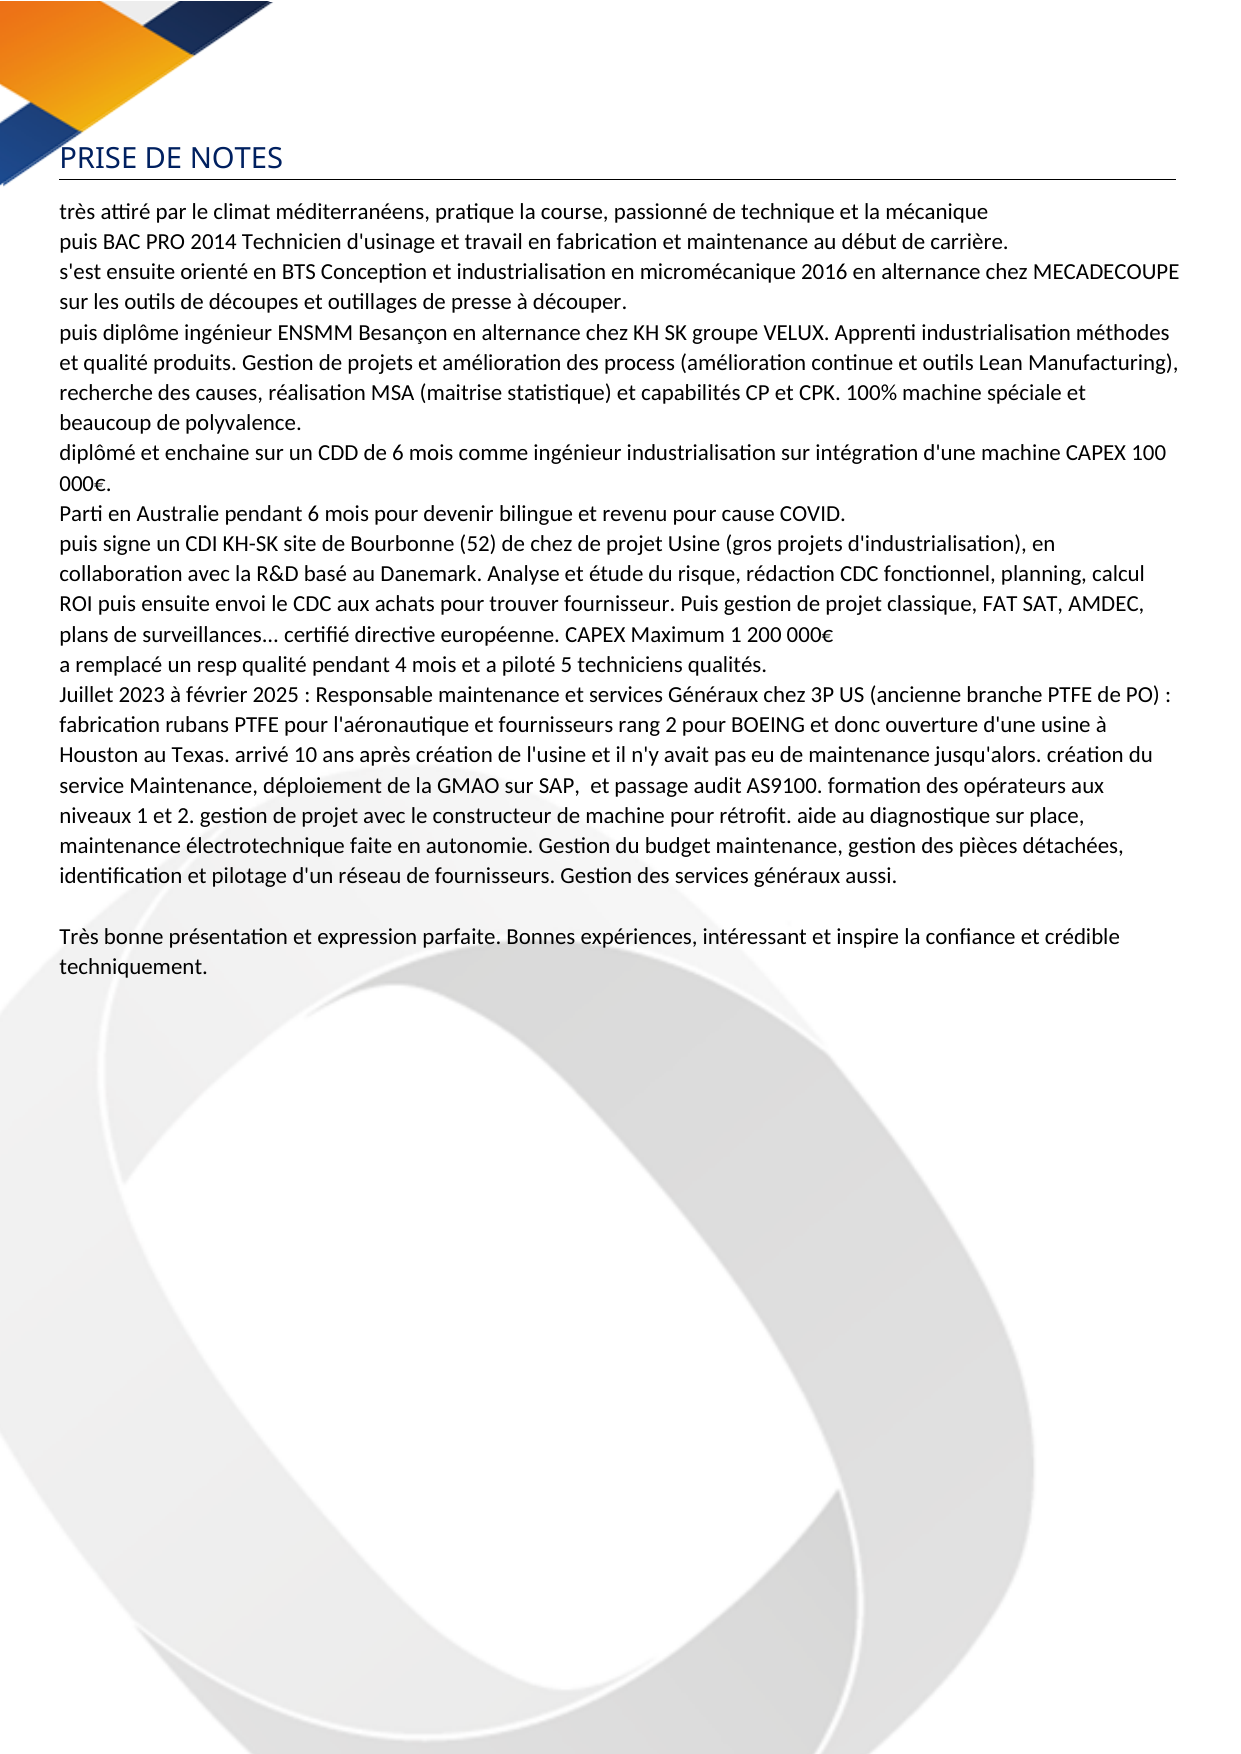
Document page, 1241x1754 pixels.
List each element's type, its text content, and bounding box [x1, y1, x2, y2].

picture [0, 719, 1074, 1754]
text très attiré par le climat méditerranéens, pratique la course, passionné de technique et la mécanique puis BAC PRO 2014 Technicien d'usinage et travail en fabrication et maintenance au début de carrière. s'est ensuite orienté en BTS Conception et industrialisation en micromécanique 2016 en alternance chez MECADECOUPE sur les outils de découpes et outillages de presse à découper. puis diplôme ingénieur ENSMM Besançon en alternance chez KH SK groupe VELUX. Apprenti industrialisation méthodes et qualité produits. Gestion de projets et amélioration des process (amélioration continue et outils Lean Manufacturing), recherche des causes, réalisation MSA (maitrise statistique) et capabilités CP et CPK. 100% machine spéciale et beaucoup de polyvalence. diplômé et enchaine sur un CDD de 6 mois comme ingénieur industrialisation sur intégration d'une machine CAPEX 100 000€. Parti en Australie pendant 6 mois pour devenir bilingue et revenu pour cause COVID. puis signe un CDI KH-SK site de Bourbonne (52) de chez de projet Usine (gros projets d'industrialisation), en collaboration avec la R&D basé au Danemark. Analyse et étude du risque, rédaction CDC fonctionnel, planning, calcul ROI puis ensuite envoi le CDC aux achats pour trouver fournisseur. Puis gestion de projet classique, FAT SAT, AMDEC, plans de surveillances... certifié directive européenne. CAPEX Maximum 1 200 000€ a remplacé un resp qualité pendant 4 mois et a piloté 5 techniciens qualités. Juillet 2023 à février 2025 : Responsable maintenance et services Généraux chez 3P US (ancienne branche PTFE de PO) : fabrication rubans PTFE pour l'aéronautique et fournisseurs rang 2 pour BOEING et donc ouverture d'une usine à Houston au Texas. arrivé 10 ans après création de l'usine et il n'y avait pas eu de maintenance jusqu'alors. création du service Maintenance, déploiement de la GMAO sur SAP, et passage audit AS9100. formation des opérateurs aux niveaux 1 et 2. gestion de projet avec le constructeur de machine pour rétrofit. aide au diagnostique sur place, maintenance électrotechnique faite en autonomie. Gestion du budget maintenance, gestion des pièces détachées, identification et pilotage d'un réseau de fournisseurs. Gestion des services généraux aussi. Très bonne présentation et expression parfaite. Bonnes expériences, intéressant et inspire la confiance et crédible techniquement. [59, 197, 1181, 1010]
picture [0, 1, 288, 203]
subtitle Prise de notes [59, 137, 1176, 179]
